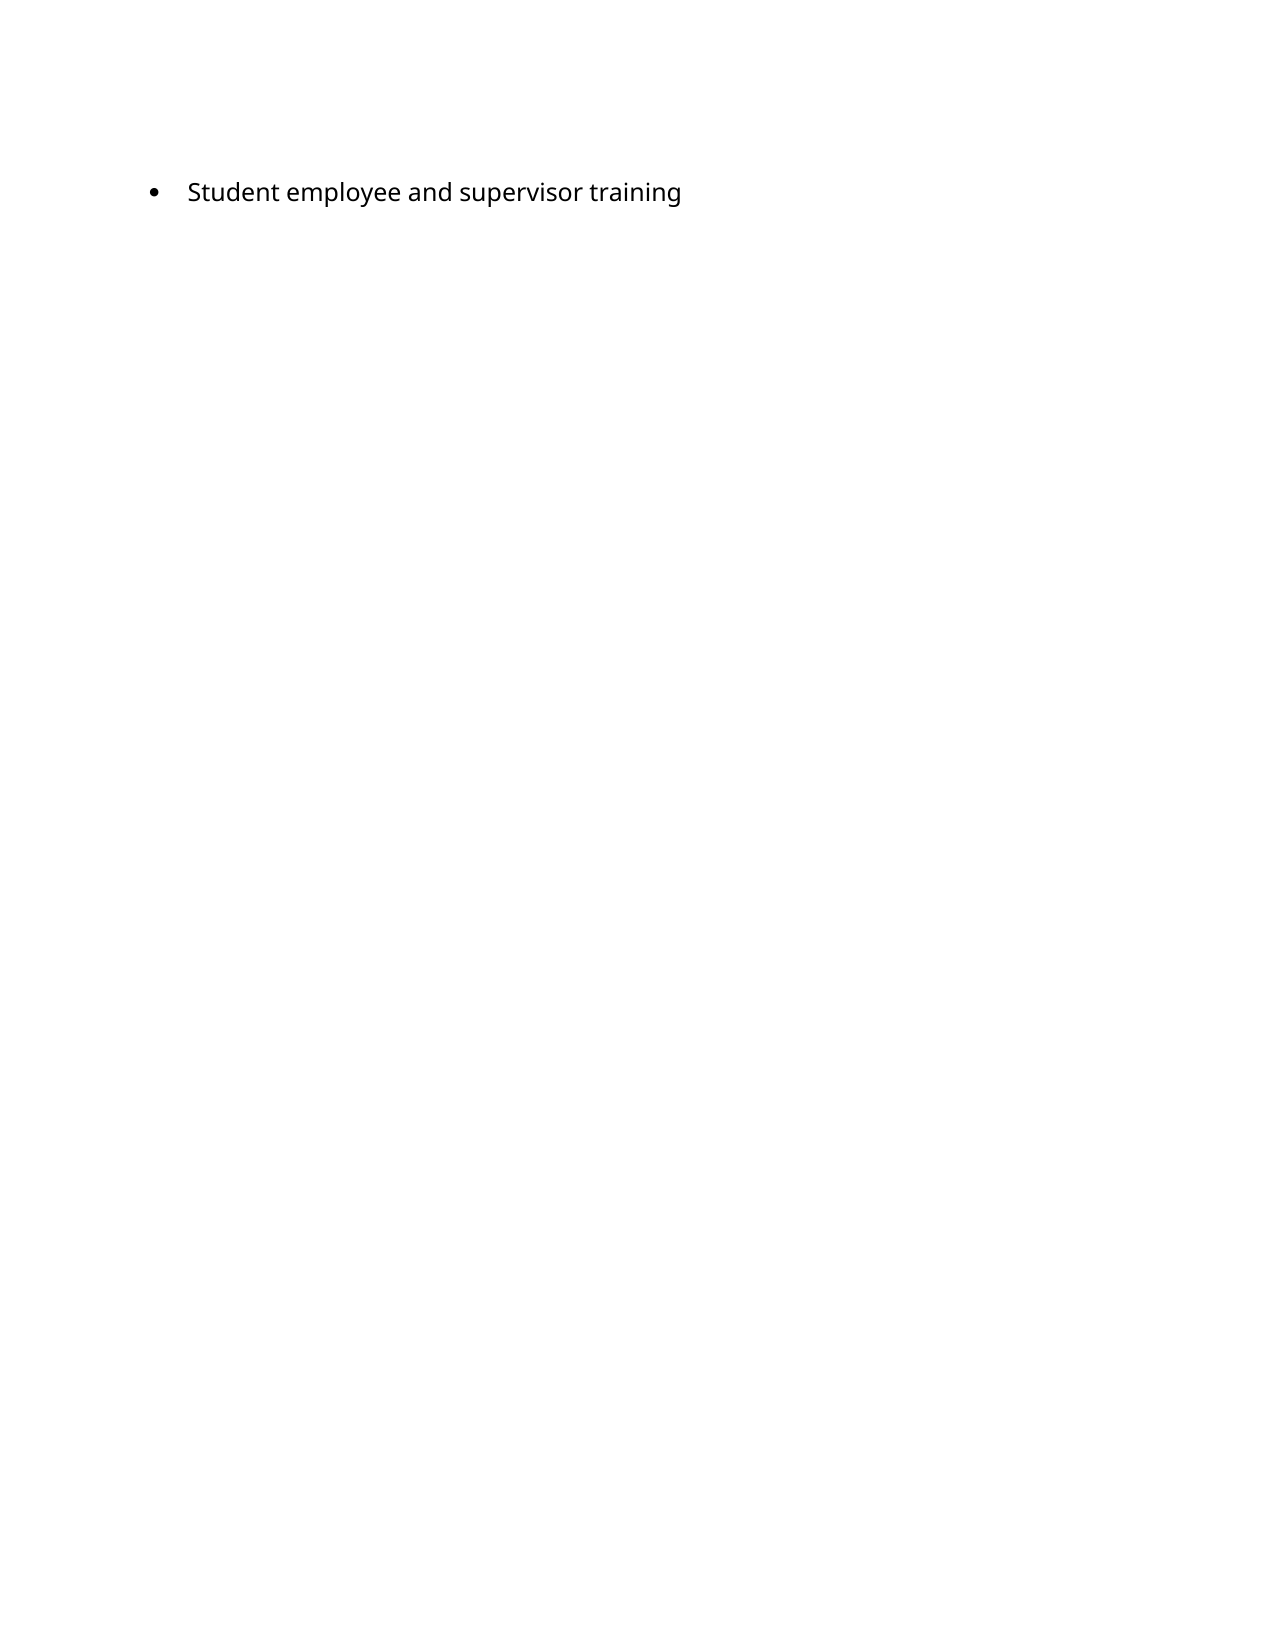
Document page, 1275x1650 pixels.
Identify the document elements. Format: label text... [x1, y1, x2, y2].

list Student employee and supervisor training [150, 179, 1125, 208]
